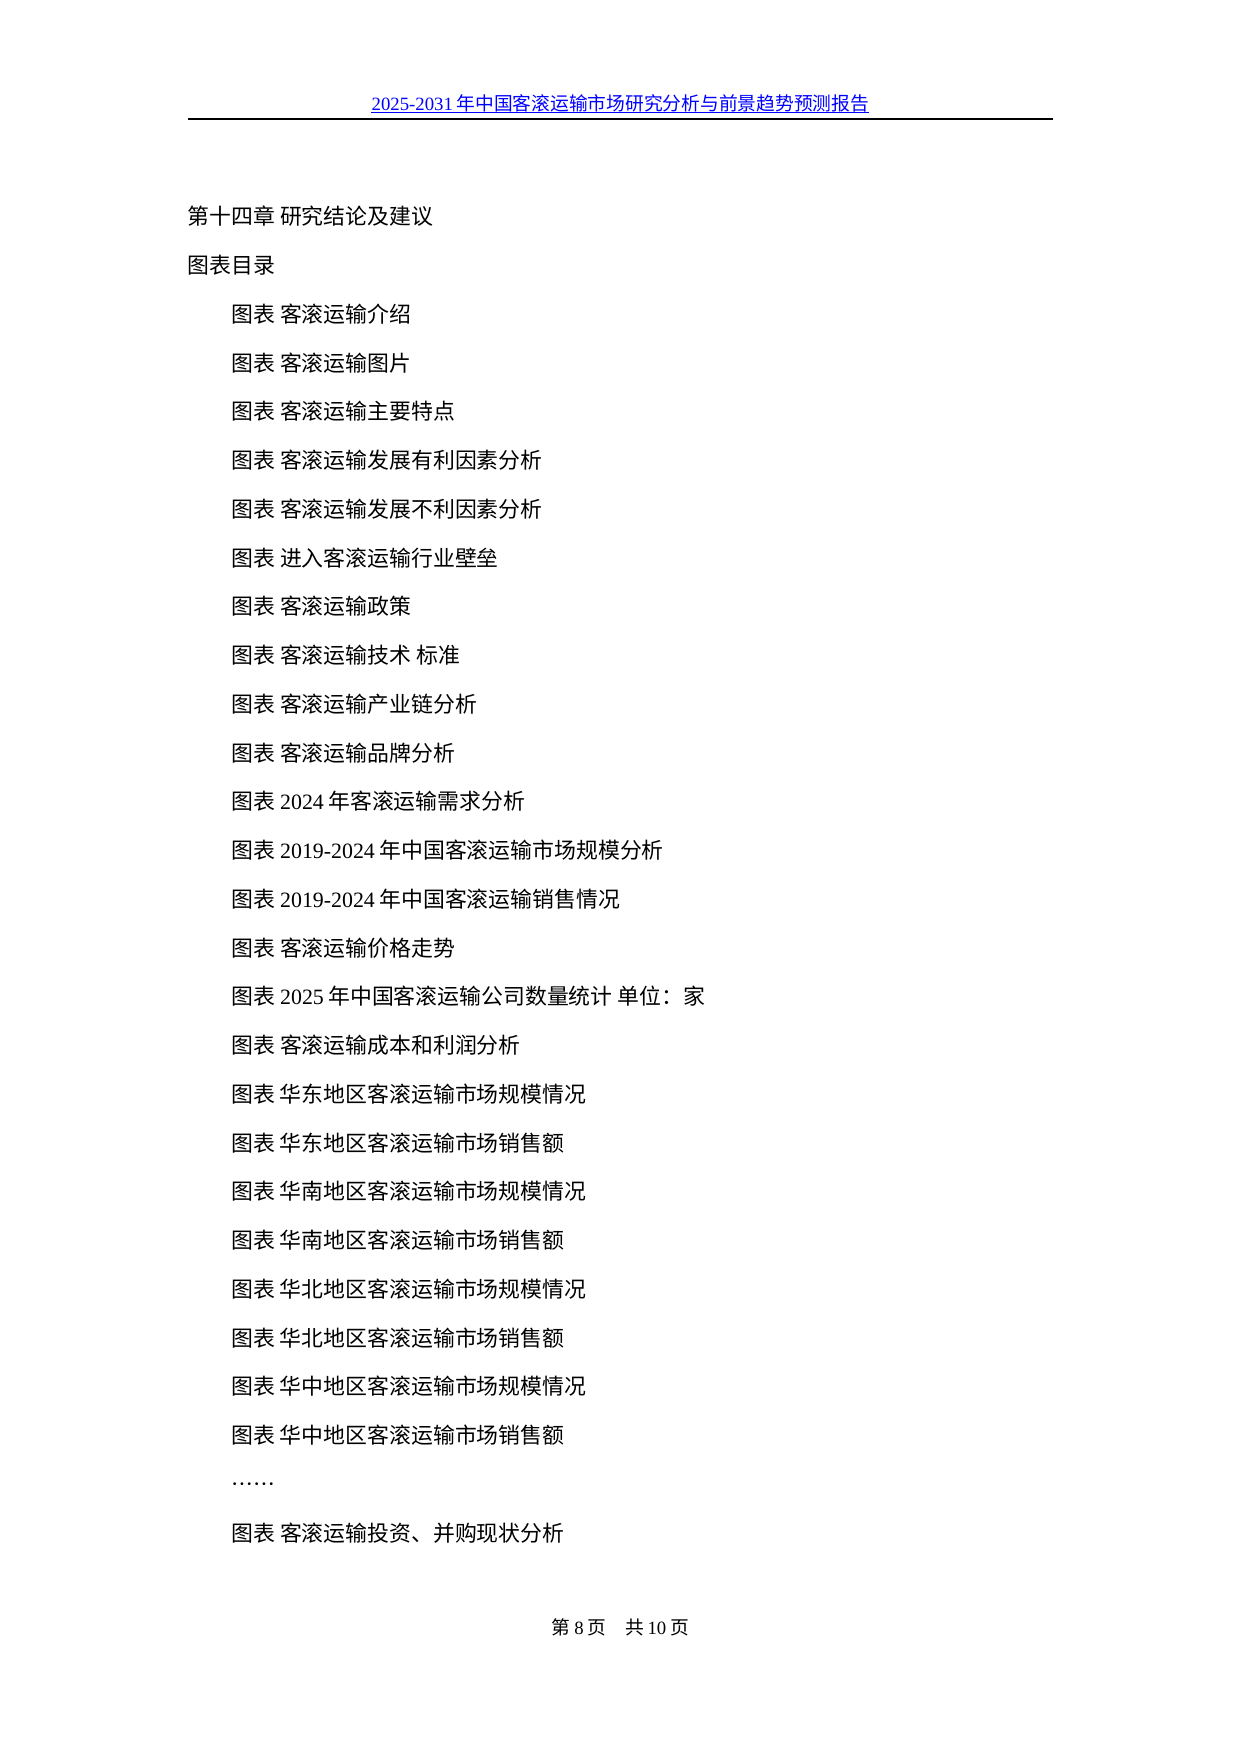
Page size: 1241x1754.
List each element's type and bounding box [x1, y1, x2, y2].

text [187, 150, 1053, 1548]
